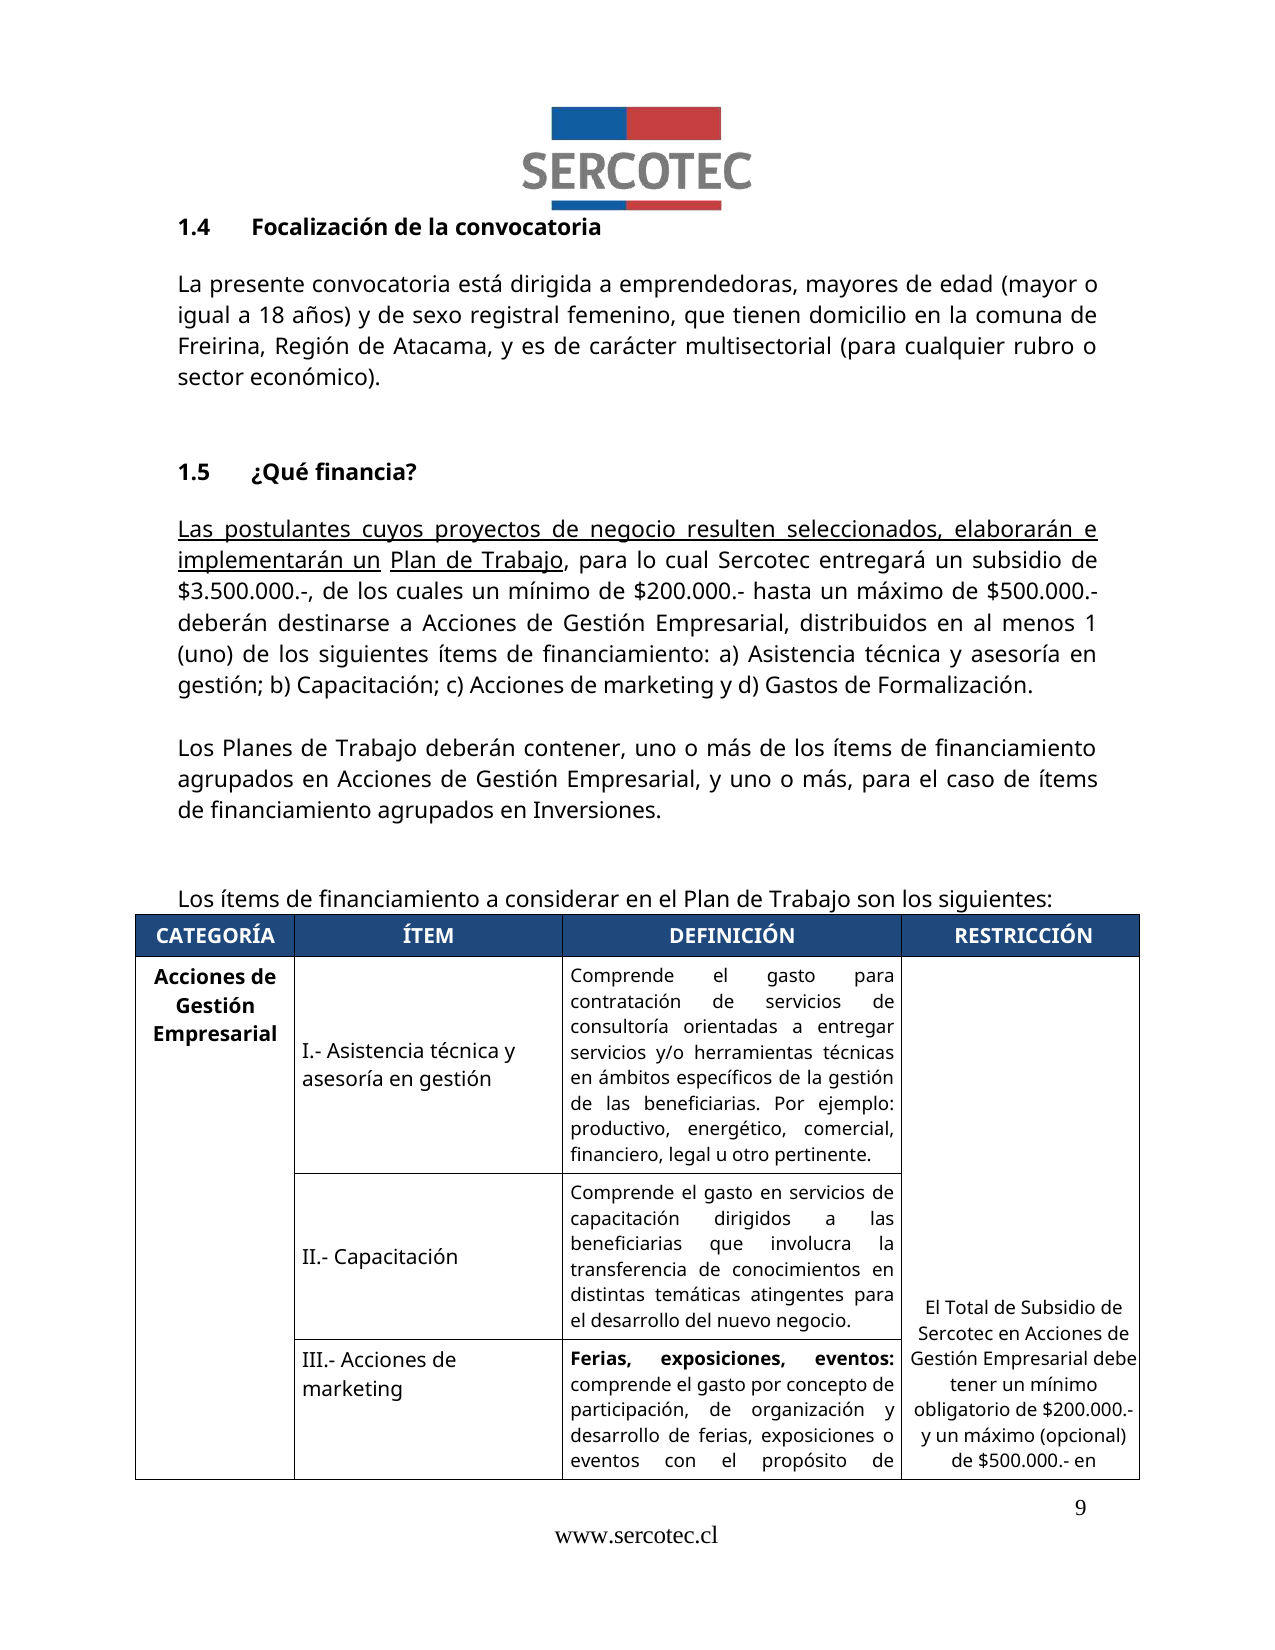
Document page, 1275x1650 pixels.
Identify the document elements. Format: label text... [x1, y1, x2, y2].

table_cell El Total de Subsidio de Sercotec en Acciones de Gestión Empresarial debe tener un mínimo obligatorio de $200.000.- y un máximo (opcional) de $500.000.- en Asistencia técnica y asesoría en gestión, capacitación y/o acciones de Marketing. [902, 957, 1139, 1479]
picture [521, 106, 752, 210]
table_cell Comprende el gasto en servicios de capacitación dirigidos a las beneficiarias que involucra la transferencia de conocimientos en distintas temáticas atingentes para el desarrollo del nuevo negocio. [563, 1174, 901, 1339]
table_cell III.- Acciones de marketing [295, 1340, 562, 1479]
table_header ÍTEM [295, 915, 562, 956]
table_cell I.- Asistencia técnica y asesoría en gestión [295, 957, 562, 1173]
table_cell Acciones de Gestión Empresarial [136, 957, 294, 1479]
table_header DEFINICIÓN [563, 915, 901, 956]
text Los ítems de financiamiento a considerar en el Plan de Trabajo son los siguientes: [177, 883, 1127, 914]
text Los Planes de Trabajo deberán contener, uno o más de los ítems de financiamiento agrupados en Acciones de Gestión Empresarial, y uno o más, para el caso de ítems de financiamiento agrupados en Inversiones. [177, 732, 1098, 825]
subtitle ¿Qué financia? [177, 456, 1127, 487]
text Las postulantes cuyos proyectos de negocio resulten seleccionados, elaborarán e implementarán un Plan de Trabajo, para lo cual Sercotec entregará un subsidio de $3.500.000.-, de los cuales un mínimo de $200.000.- hasta un máximo de $500.000.- deberán destinarse a Acciones de Gestión Empresarial, distribuidos en al menos 1 (uno) de los siguientes ítems de financiamiento: a) Asistencia técnica y asesoría en gestión; b) Capacitación; c) Acciones de marketing y d) Gastos de Formalización. [177, 540, 1098, 700]
text La presente convocatoria está dirigida a emprendedoras, mayores de edad (mayor o igual a 18 años) y de sexo registral femenino, que tienen domicilio en la comuna de Freirina, Región de Atacama, y es de carácter multisectorial (para cualquier rubro o sector económico). [177, 267, 1098, 392]
table_header CATEGORÍA [136, 915, 294, 956]
table_cell Comprende el gasto para contratación de servicios de consultoría orientadas a entregar servicios y/o herramientas técnicas en ámbitos específicos de la gestión de las beneficiarias. Por ejemplo: productivo, energético, comercial, financiero, legal u otro pertinente. [563, 957, 901, 1173]
subtitle Focalización de la convocatoria [177, 210, 1127, 242]
table_cell II.- Capacitación [295, 1174, 562, 1339]
table_header RESTRICCIÓN [902, 915, 1139, 956]
